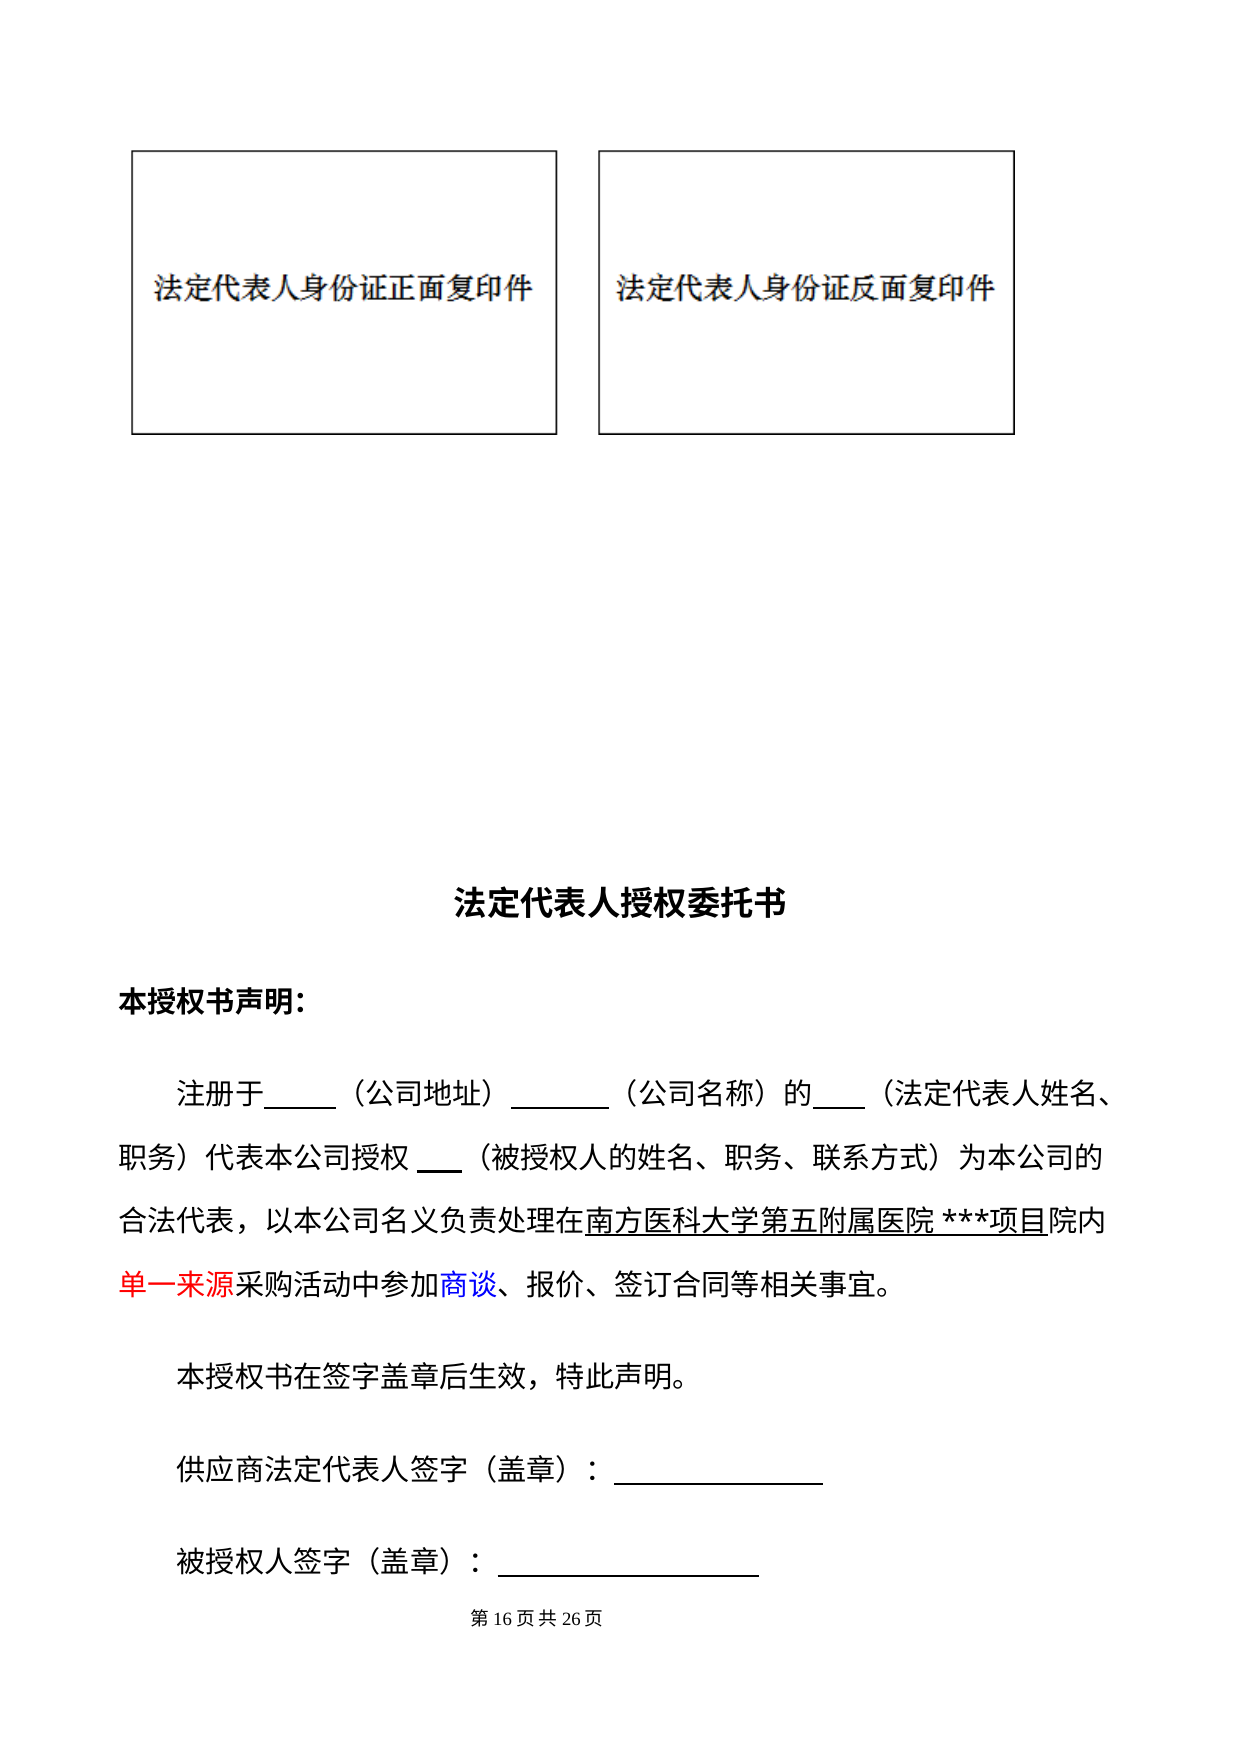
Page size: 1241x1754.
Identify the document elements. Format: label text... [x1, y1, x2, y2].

text 本授权书在签字盖章后生效，特此声明。 [118, 1354, 1122, 1396]
text 本授权书声明： [118, 978, 1122, 1021]
picture [130, 150, 559, 435]
picture [597, 150, 1015, 435]
text 供应商法定代表人签字（盖章）： [118, 1446, 1122, 1489]
text 被授权人签字（盖章）： [118, 1539, 1122, 1581]
text 注册于 （公司地址） （公司名称）的 （法定代表人姓名、职务）代表本公司授权 （被授权人的姓名、职务、联系方式）为本公司的合法代表，以本公司名义负责处理在南方医科大学第五附属医院 ***项目院内单一来源采购活动中参加商谈、报价、签订合同等相关事宜。 [118, 1071, 1122, 1303]
text 法定代表人授权委托书 [118, 877, 1122, 925]
